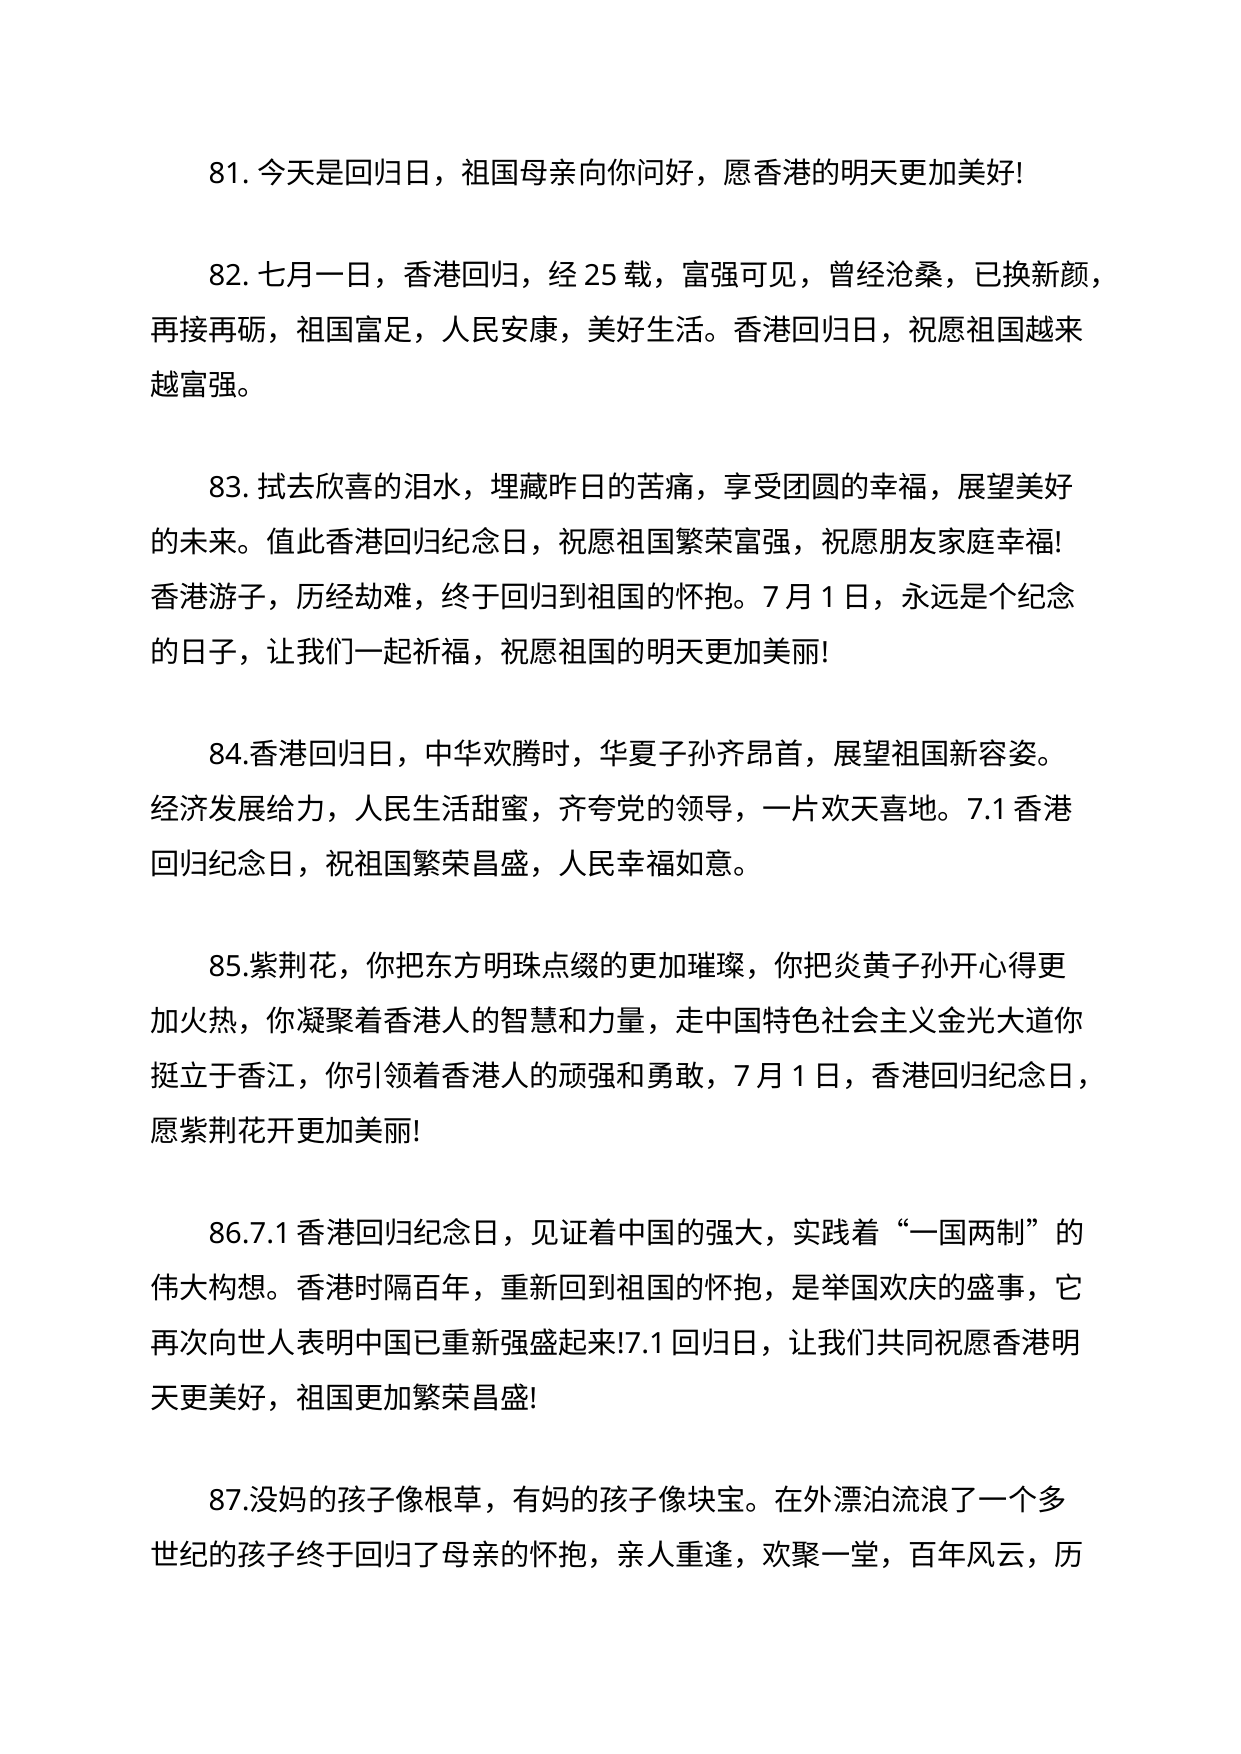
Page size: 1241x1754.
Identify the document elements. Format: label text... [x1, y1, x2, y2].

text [150, 1476, 1090, 1573]
text 86.7.1香港回归纪念日，见证着中国的强大，实践着“一国两制”的伟大构想。香港时隔百年，重新回到祖国的怀抱，是举国欢庆的盛事，它再次向世人表明中国已重新强盛起来!7.1回归日，让我们共同祝愿香港明天更美好，祖国更加繁荣昌盛! [150, 1209, 1090, 1417]
text 83. 拭去欣喜的泪水，埋藏昨日的苦痛，享受团圆的幸福，展望美好的未来。值此香港回归纪念日，祝愿祖国繁荣富强，祝愿朋友家庭幸福!香港游子，历经劫难，终于回归到祖国的怀抱。7月1日，永远是个纪念的日子，让我们一起祈福，祝愿祖国的明天更加美丽! [150, 464, 1090, 671]
text 82. 七月一日，香港回归，经25载，富强可见，曾经沧桑，已换新颜，再接再砺，祖国富足，人民安康，美好生活。香港回归日，祝愿祖国越来越富强。 [150, 252, 1090, 404]
text 81. 今天是回归日，祖国母亲向你问好，愿香港的明天更加美好! [150, 150, 1090, 192]
text 84.香港回归日，中华欢腾时，华夏子孙齐昂首，展望祖国新容姿。经济发展给力，人民生活甜蜜，齐夸党的领导，一片欢天喜地。7.1香港回归纪念日，祝祖国繁荣昌盛，人民幸福如意。 [150, 731, 1090, 883]
text 85.紫荆花，你把东方明珠点缀的更加璀璨，你把炎黄子孙开心得更加火热，你凝聚着香港人的智慧和力量，走中国特色社会主义金光大道你挺立于香江，你引领着香港人的顽强和勇敢，7月1日，香港回归纪念日，愿紫荆花开更加美丽! [150, 942, 1090, 1150]
